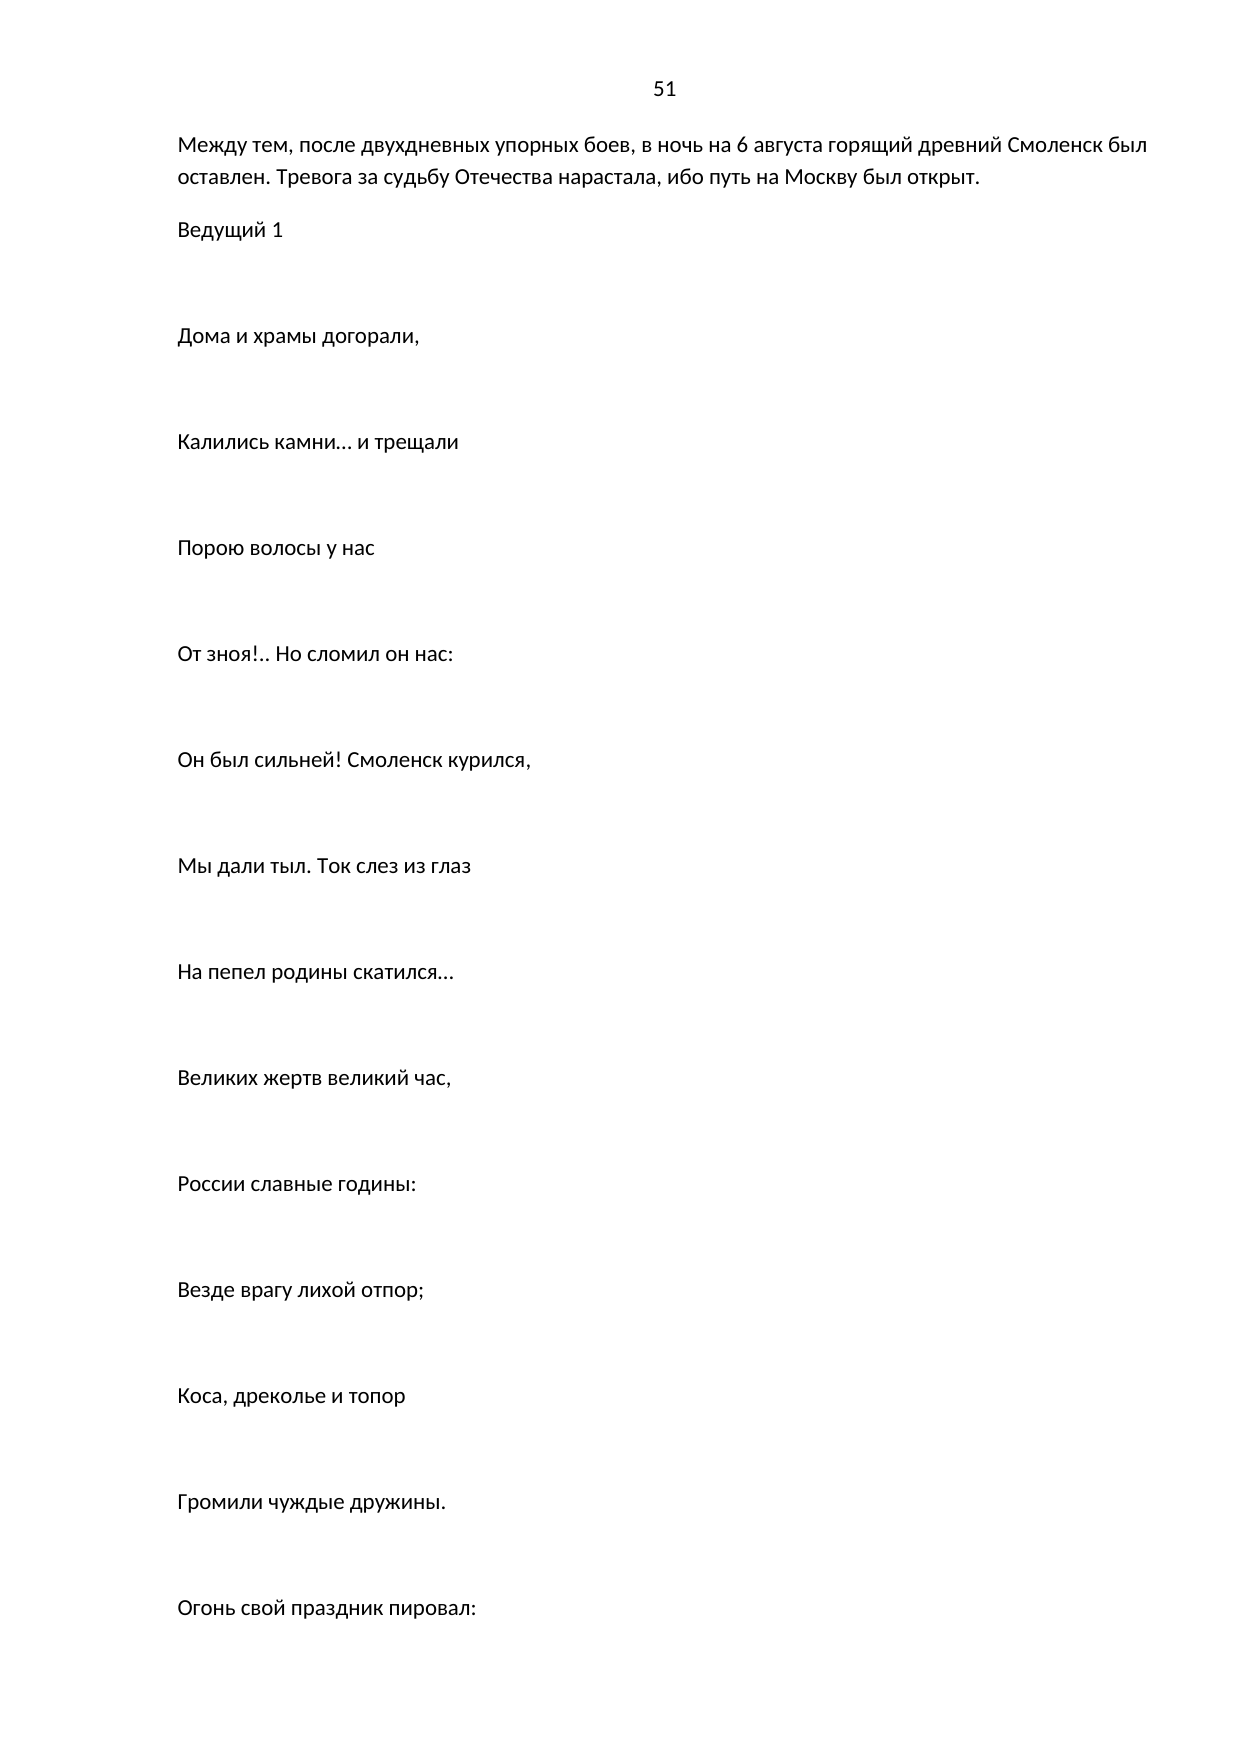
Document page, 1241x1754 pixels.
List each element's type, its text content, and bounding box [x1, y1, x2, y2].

text Ведущий 1 [177, 215, 1152, 243]
text Мы дали тыл. Ток слез из глаз [177, 851, 1152, 879]
text Калились камни… и трещали [177, 427, 1152, 455]
text России славные годины: [177, 1169, 1152, 1197]
text Великих жертв великий час, [177, 1063, 1152, 1091]
text Огонь свой праздник пировал: [177, 1593, 1152, 1622]
text От зноя!.. Но сломил он нас: [177, 639, 1152, 667]
text Коса, дреколье и топор [177, 1381, 1152, 1409]
text Везде врагу лихой отпор; [177, 1275, 1152, 1303]
text Порою волосы у нас [177, 533, 1152, 561]
text Он был сильней! Смоленск курился, [177, 745, 1152, 773]
text Громили чуждые дружины. [177, 1487, 1152, 1516]
text Дома и храмы догорали, [177, 321, 1152, 349]
text Между тем, после двухдневных упорных боев, в ночь на 6 августа горящий древний Смоленск был оставлен. Тревога за судьбу Отечества нарастала, ибо путь на Москву был открыт. [177, 130, 1152, 190]
text На пепел родины скатился… [177, 957, 1152, 985]
